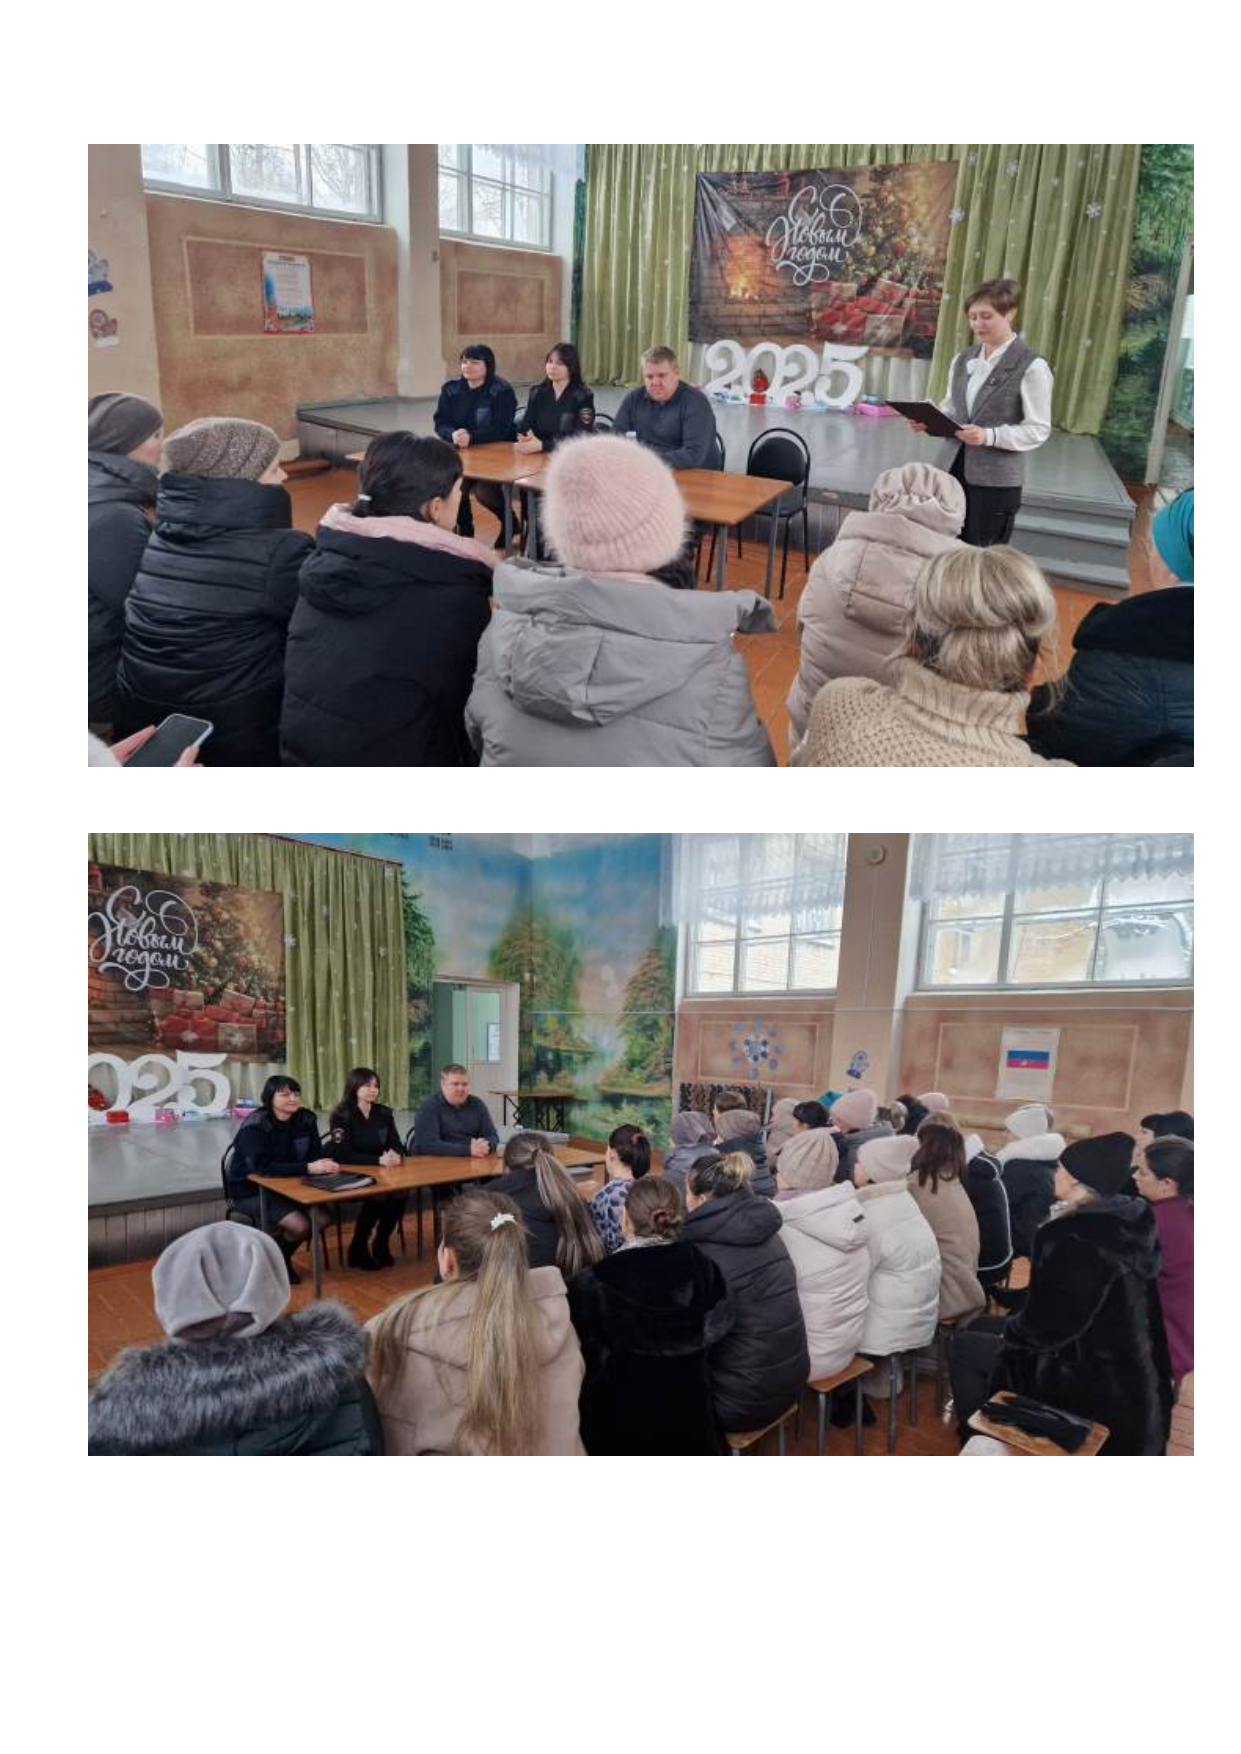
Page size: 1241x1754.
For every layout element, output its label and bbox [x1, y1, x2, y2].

picture [88, 833, 1194, 1456]
picture [88, 144, 1194, 767]
